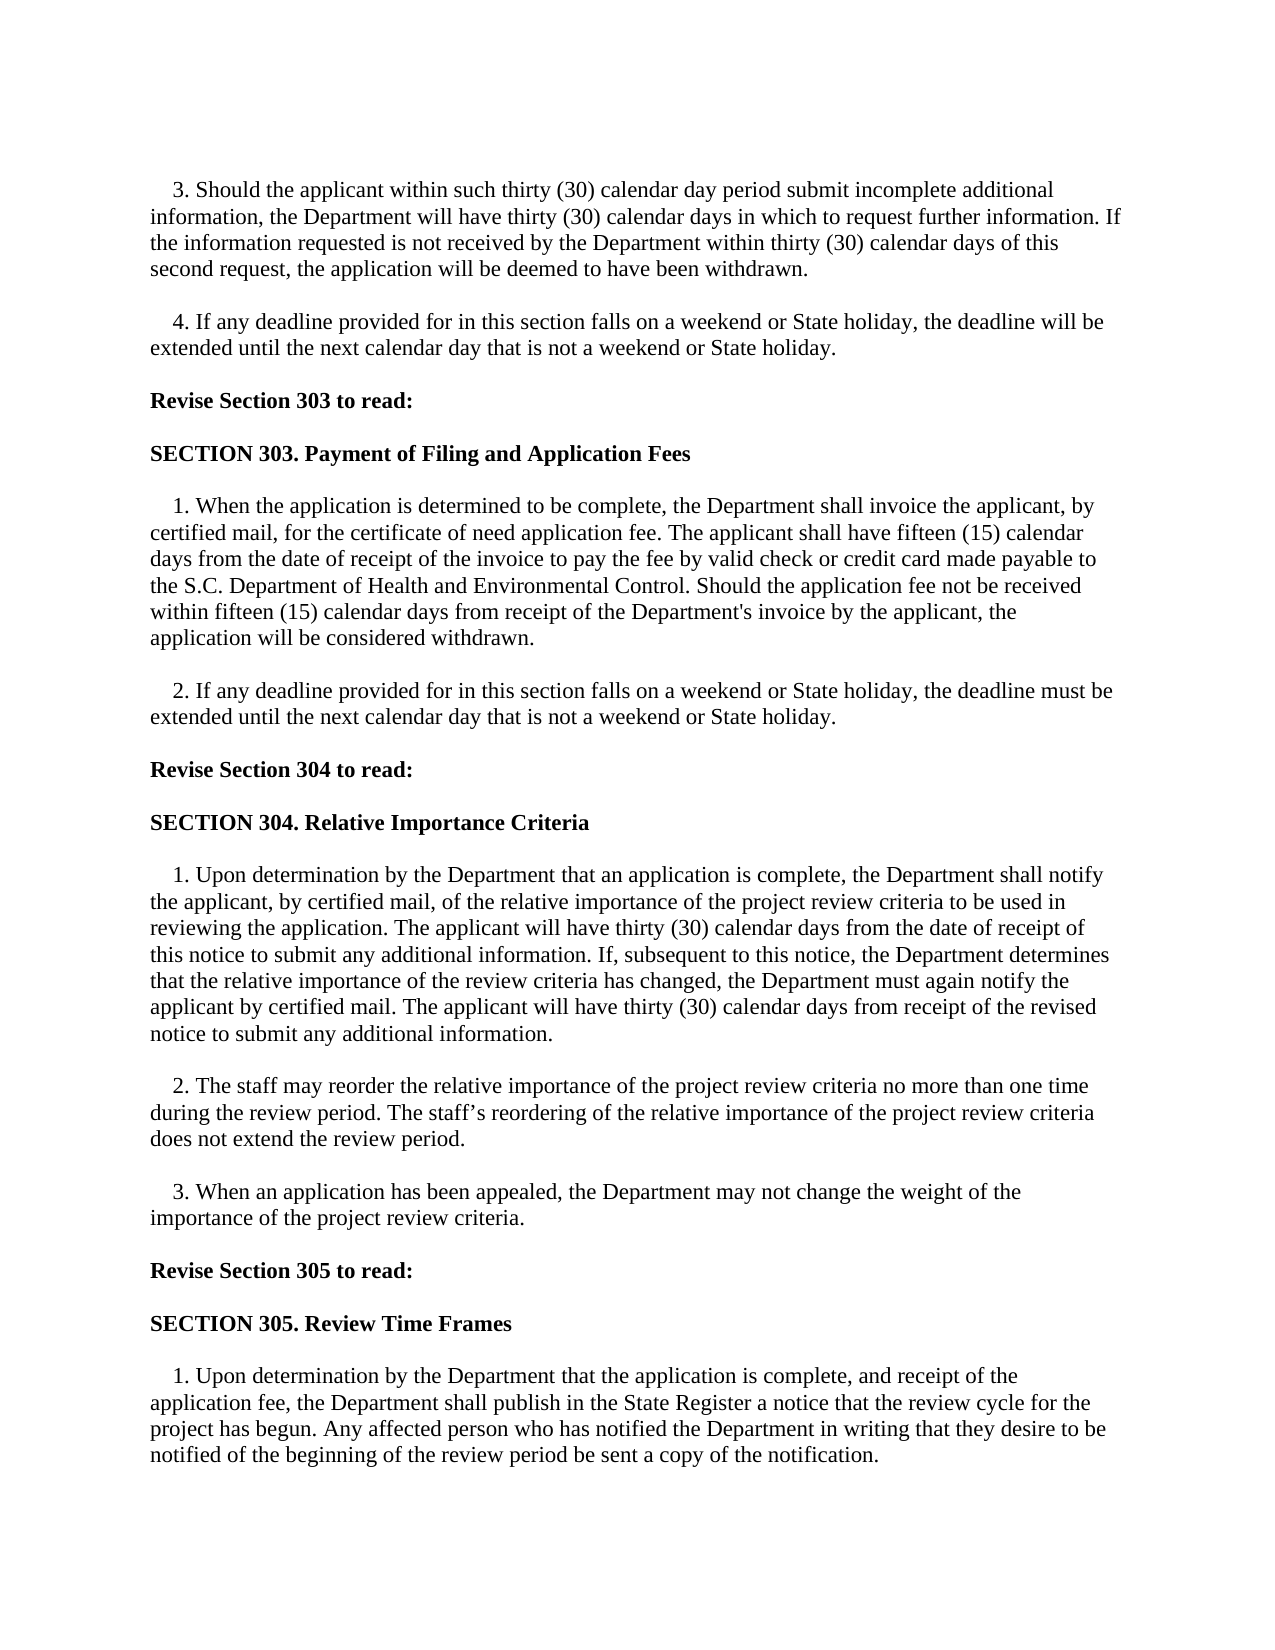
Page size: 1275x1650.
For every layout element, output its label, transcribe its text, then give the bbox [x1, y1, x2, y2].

text SECTION 304. Relative Importance Criteria [150, 809, 1125, 835]
text SECTION 305. Review Time Frames [150, 1309, 1125, 1336]
text 2. If any deadline provided for in this section falls on a weekend or State holiday, the deadline must be extended until the next calendar day that is not a weekend or State holiday. [150, 677, 1125, 730]
text 1. When the application is determined to be complete, the Department shall invoice the applicant, by certified mail, for the certificate of need application fee. The applicant shall have fifteen (15) calendar days from the date of receipt of the invoice to pay the fee by valid check or credit card made payable to the S.C. Department of Health and Environmental Control. Should the application fee not be received within fifteen (15) calendar days from receipt of the Department's invoice by the applicant, the application will be considered withdrawn. [150, 493, 1125, 651]
text 1. Upon determination by the Department that the application is complete, and receipt of the application fee, the Department shall publish in the State Register a notice that the review cycle for the project has begun. Any affected person who has notified the Department in writing that they desire to be notified of the beginning of the review period be sent a copy of the notification. [150, 1362, 1125, 1468]
text 2. The staff may reorder the relative importance of the project review criteria no more than one time during the review period. The staff’s reordering of the relative importance of the project review criteria does not extend the review period. [150, 1072, 1125, 1151]
text Revise Section 305 to read: [150, 1257, 1125, 1283]
text Revise Section 303 to read: [150, 387, 1125, 413]
text 3. When an application has been appealed, the Department may not change the weight of the importance of the project review criteria. [150, 1178, 1125, 1231]
text 4. If any deadline provided for in this section falls on a weekend or State holiday, the deadline will be extended until the next calendar day that is not a weekend or State holiday. [150, 308, 1125, 361]
text Revise Section 304 to read: [150, 756, 1125, 782]
text 3. Should the applicant within such thirty (30) calendar day period submit incomplete additional information, the Department will have thirty (30) calendar days in which to request further information. If the information requested is not received by the Department within thirty (30) calendar days of this second request, the application will be deemed to have been withdrawn. [150, 176, 1125, 282]
text 1. Upon determination by the Department that an application is complete, the Department shall notify the applicant, by certified mail, of the relative importance of the project review criteria to be used in reviewing the application. The applicant will have thirty (30) calendar days from the date of receipt of this notice to submit any additional information. If, subsequent to this notice, the Department determines that the relative importance of the review criteria has changed, the Department must again notify the applicant by certified mail. The applicant will have thirty (30) calendar days from receipt of the revised notice to submit any additional information. [150, 862, 1125, 1046]
text SECTION 303. Payment of Filing and Application Fees [150, 440, 1125, 466]
